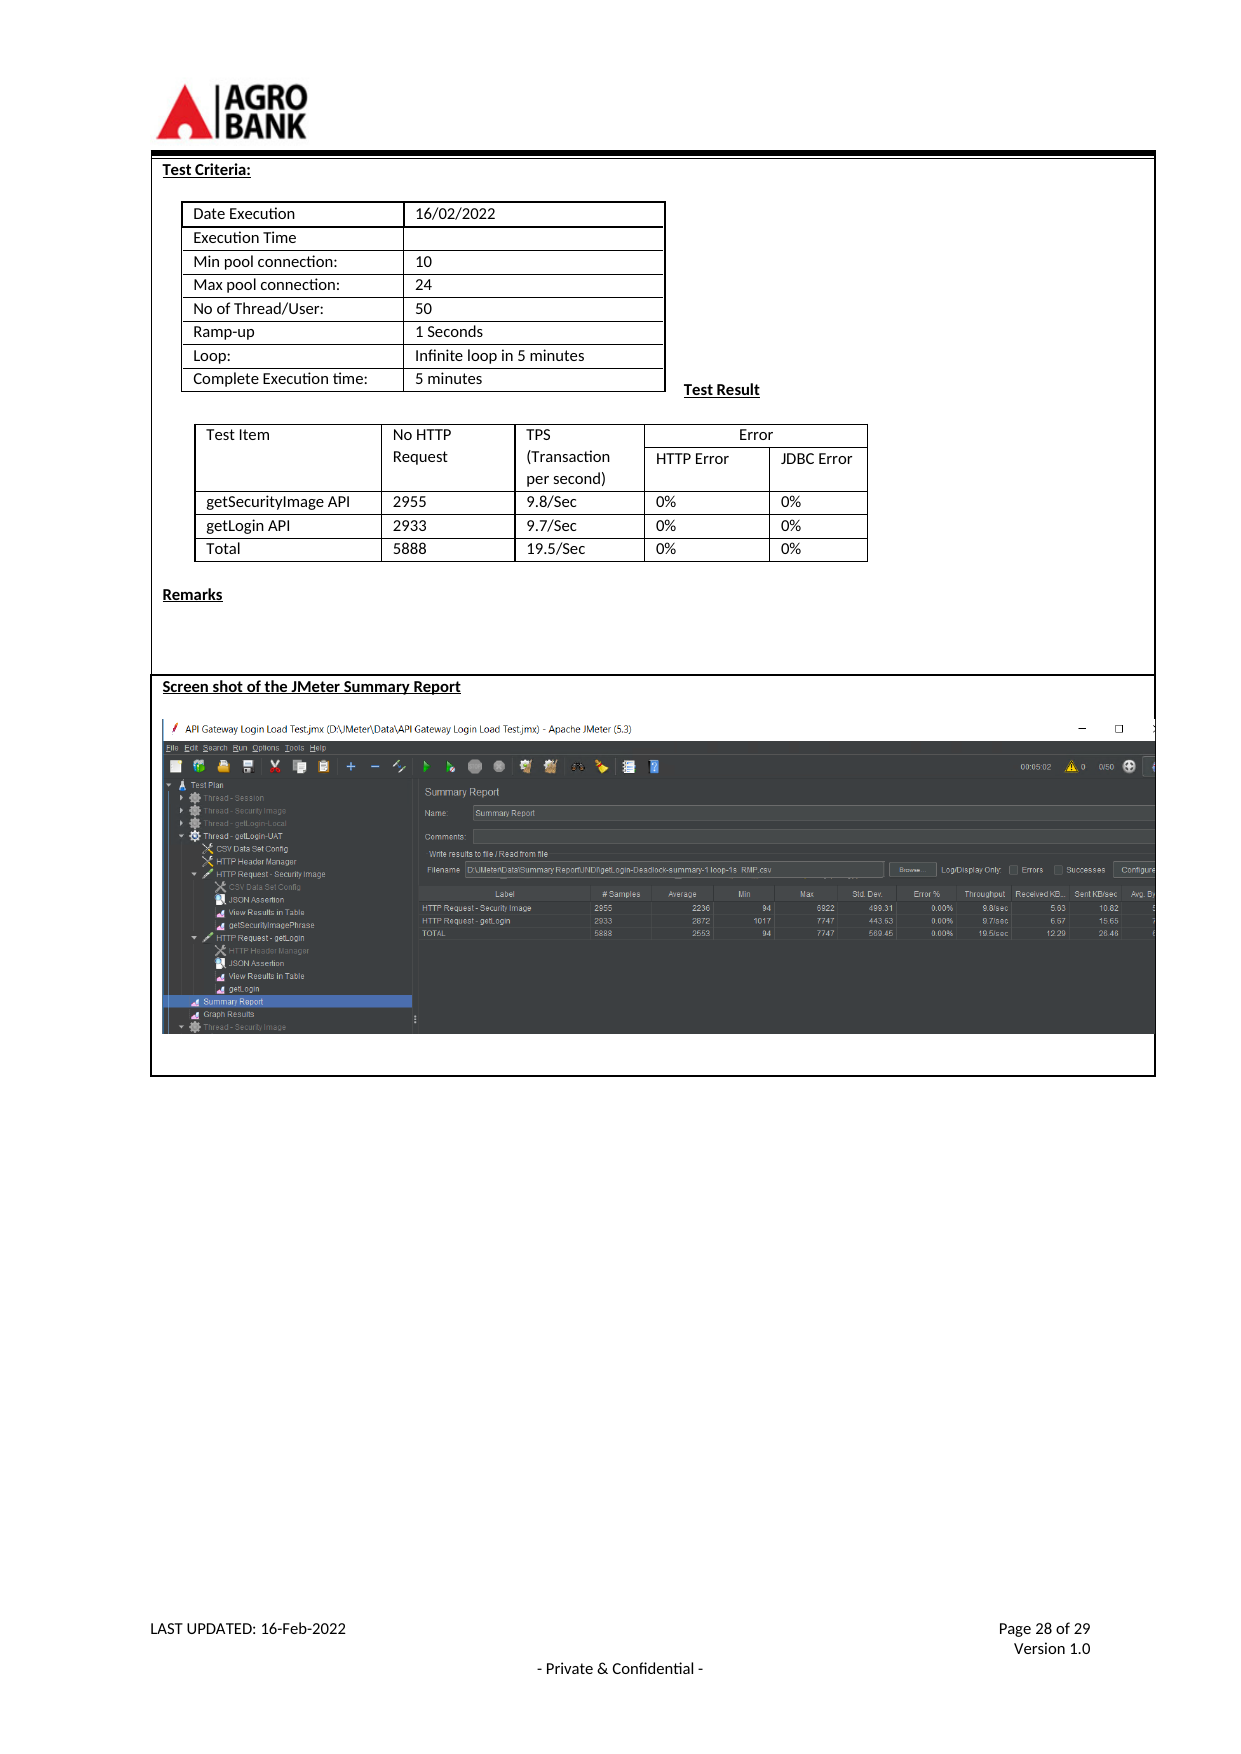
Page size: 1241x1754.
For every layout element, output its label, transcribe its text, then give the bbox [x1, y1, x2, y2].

picture [162, 719, 1155, 1034]
picture [150, 75, 310, 146]
table_cell Screen shot of the JMeter Summary Report [152, 676, 1154, 1074]
table_cell Test Criteria: Test Result Remarks [152, 159, 1154, 674]
